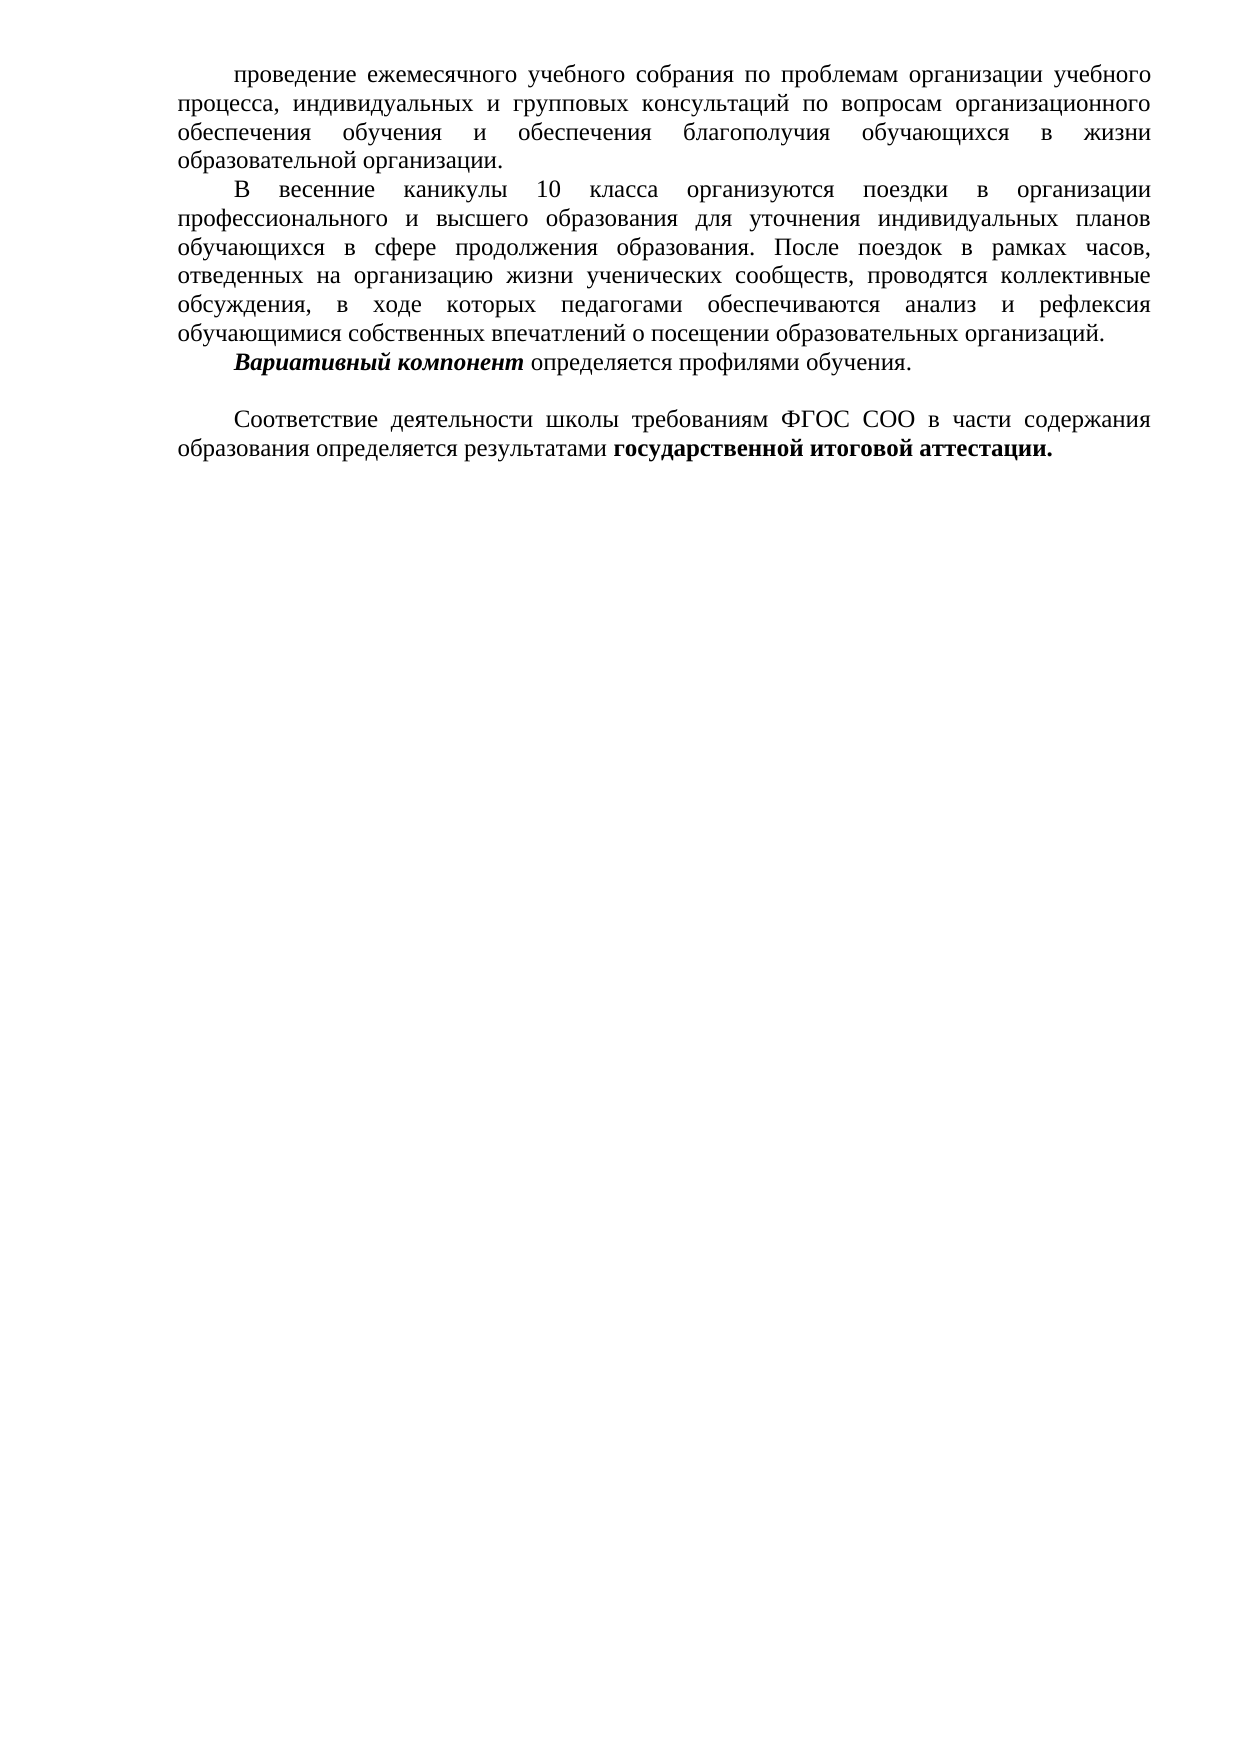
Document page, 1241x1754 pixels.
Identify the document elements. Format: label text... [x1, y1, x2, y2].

text проведение ежемесячного учебного собрания по проблемам организации учебного процесса, индивидуальных и групповых консультаций по вопросам организационного обеспечения обучения и обеспечения благополучия обучающихся в жизни образовательной организации. [177, 59, 1152, 174]
text В весенние каникулы 10 класса организуются поездки в организации профессионального и высшего образования для уточнения индивидуальных планов обучающихся в сфере продолжения образования. После поездок в рамках часов, отведенных на организацию жизни ученических сообществ, проводятся коллективные обсуждения, в ходе которых педагогами обеспечиваются анализ и рефлексия обучающимися собственных впечатлений о посещении образовательных организаций. [177, 174, 1152, 347]
text Соответствие деятельности школы требованиям ФГОС СОО в части содержания образования определяется результатами государственной итоговой аттестации. [177, 404, 1152, 462]
text Вариативный компонент определяется профилями обучения. [177, 347, 1152, 375]
